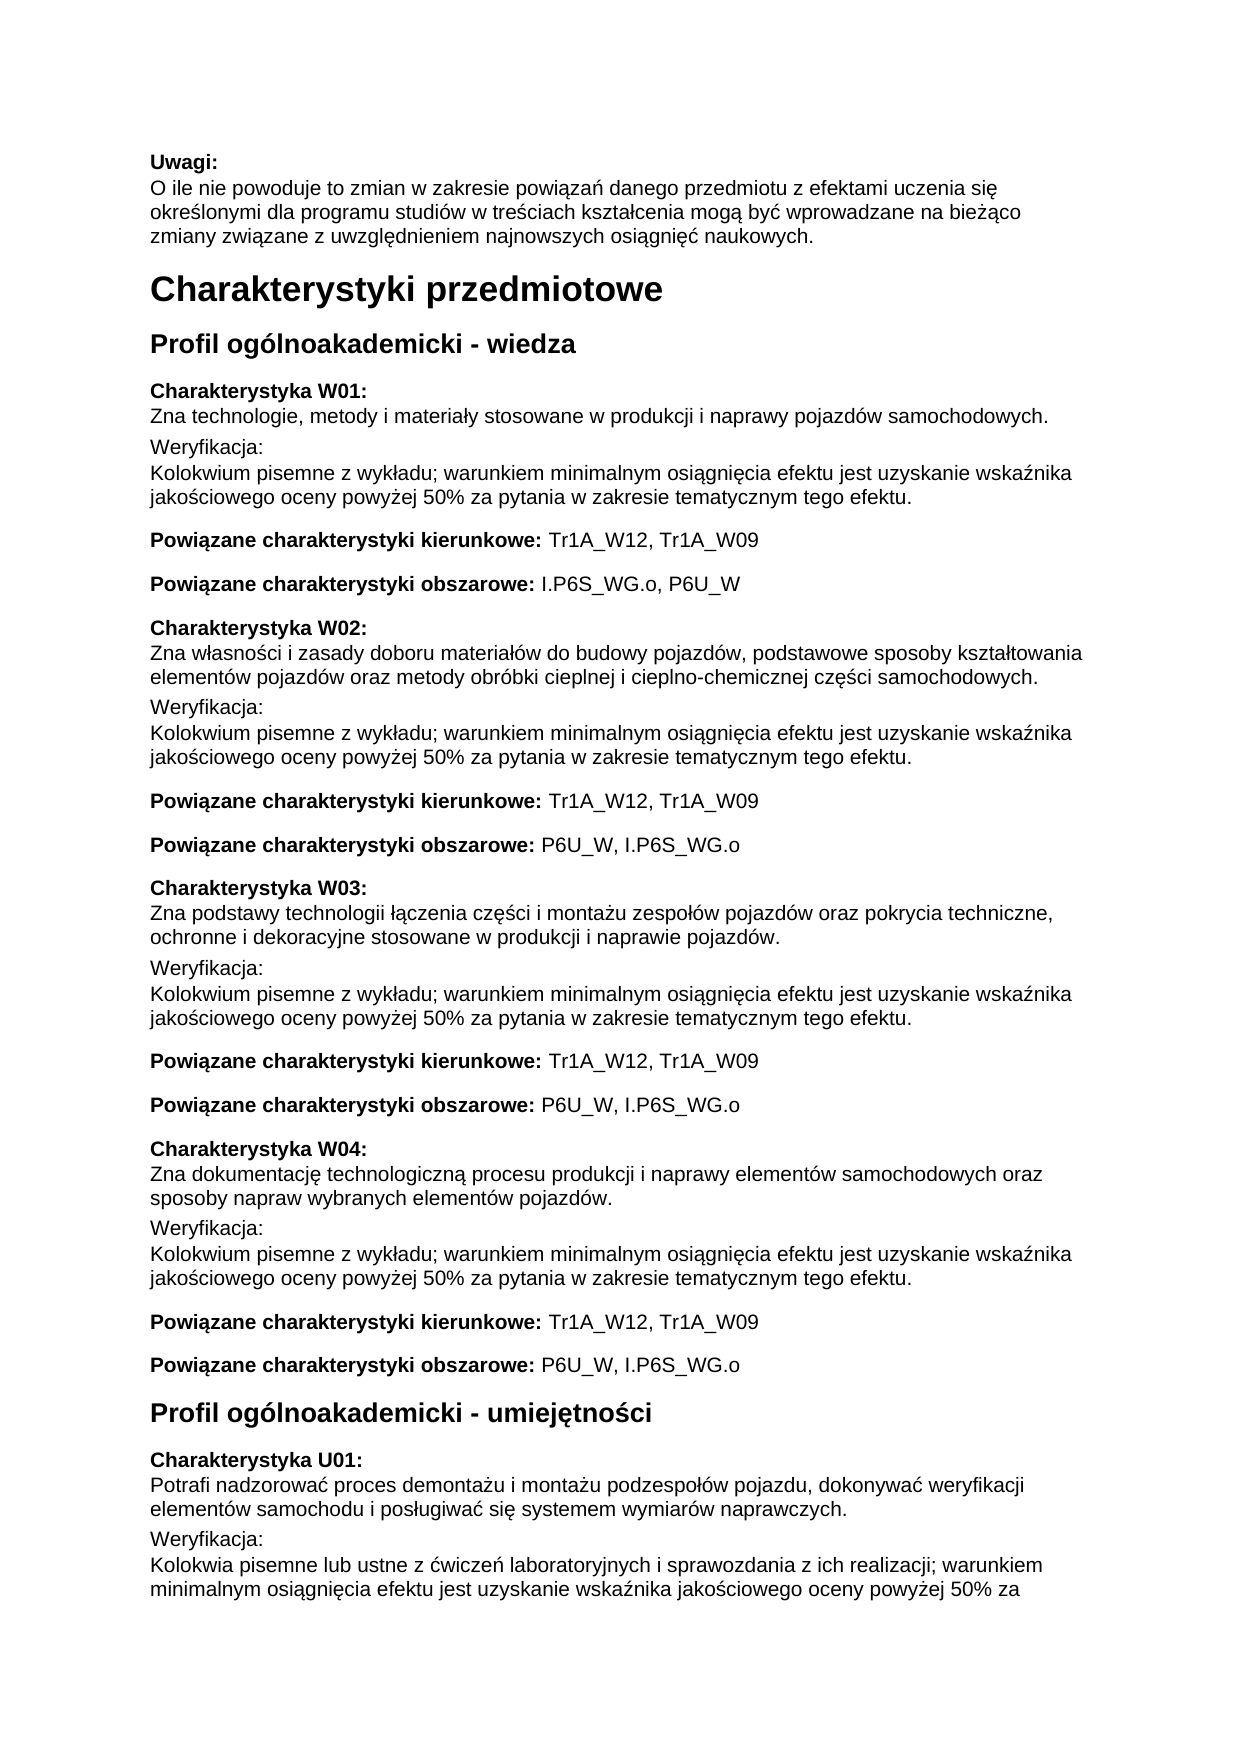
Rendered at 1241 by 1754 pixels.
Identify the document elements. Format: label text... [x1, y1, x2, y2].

text Weryfikacja: [150, 955, 1090, 979]
text Kolokwium pisemne z wykładu; warunkiem minimalnym osiągnięcia efektu jest uzyskanie wskaźnika jakościowego oceny powyżej 50% za pytania w zakresie tematycznym tego efektu. [150, 1242, 1090, 1290]
text Powiązane charakterystyki kierunkowe: Tr1A_W12, Tr1A_W09 [150, 1049, 1090, 1073]
text Powiązane charakterystyki obszarowe: P6U_W, I.P6S_WG.o [150, 832, 1090, 856]
text Weryfikacja: [150, 434, 1090, 458]
subtitle Charakterystyki przedmiotowe [150, 268, 1090, 308]
text Powiązane charakterystyki kierunkowe: Tr1A_W12, Tr1A_W09 [150, 528, 1090, 552]
text Charakterystyka U01: [150, 1448, 1090, 1472]
text Zna dokumentację technologiczną procesu produkcji i naprawy elementów samochodowych oraz sposoby napraw wybranych elementów pojazdów. [150, 1162, 1090, 1209]
text Powiązane charakterystyki kierunkowe: Tr1A_W12, Tr1A_W09 [150, 1309, 1090, 1333]
text Powiązane charakterystyki obszarowe: P6U_W, I.P6S_WG.o [150, 1093, 1090, 1117]
text Powiązane charakterystyki obszarowe: I.P6S_WG.o, P6U_W [150, 572, 1090, 596]
text Zna technologie, metody i materiały stosowane w produkcji i naprawy pojazdów samochodowych. [150, 404, 1090, 428]
text Charakterystyka W01: [150, 379, 1090, 403]
text Charakterystyka W03: [150, 876, 1090, 900]
text Charakterystyka W02: [150, 616, 1090, 640]
text Kolokwium pisemne z wykładu; warunkiem minimalnym osiągnięcia efektu jest uzyskanie wskaźnika jakościowego oceny powyżej 50% za pytania w zakresie tematycznym tego efektu. [150, 721, 1090, 769]
text Weryfikacja: [150, 1216, 1090, 1240]
text Zna podstawy technologii łączenia części i montażu zespołów pojazdów oraz pokrycia techniczne, ochronne i dekoracyjne stosowane w produkcji i naprawie pojazdów. [150, 901, 1090, 949]
text Powiązane charakterystyki kierunkowe: Tr1A_W12, Tr1A_W09 [150, 789, 1090, 813]
text Potrafi nadzorować proces demontażu i montażu podzespołów pojazdu, dokonywać weryfikacji elementów samochodu i posługiwać się systemem wymiarów naprawczych. [150, 1473, 1090, 1521]
subtitle Profil ogólnoakademicki - umiejętności [150, 1397, 1090, 1428]
text Weryfikacja: [150, 1527, 1090, 1551]
text Weryfikacja: [150, 695, 1090, 719]
text Powiązane charakterystyki obszarowe: P6U_W, I.P6S_WG.o [150, 1353, 1090, 1377]
subtitle Profil ogólnoakademicki - wiedza [150, 328, 1090, 359]
text Zna własności i zasady doboru materiałów do budowy pojazdów, podstawowe sposoby kształtowania elementów pojazdów oraz metody obróbki cieplnej i cieplno-chemicznej części samochodowych. [150, 641, 1090, 689]
text Kolokwium pisemne z wykładu; warunkiem minimalnym osiągnięcia efektu jest uzyskanie wskaźnika jakościowego oceny powyżej 50% za pytania w zakresie tematycznym tego efektu. [150, 461, 1090, 508]
text O ile nie powoduje to zmian w zakresie powiązań danego przedmiotu z efektami uczenia się określonymi dla programu studiów w treściach kształcenia mogą być wprowadzane na bieżąco zmiany związane z uwzględnieniem najnowszych osiągnięć naukowych. [150, 176, 1090, 248]
text Uwagi: [150, 150, 1090, 174]
text Charakterystyka W04: [150, 1137, 1090, 1161]
text Kolokwium pisemne z wykładu; warunkiem minimalnym osiągnięcia efektu jest uzyskanie wskaźnika jakościowego oceny powyżej 50% za pytania w zakresie tematycznym tego efektu. [150, 981, 1090, 1029]
